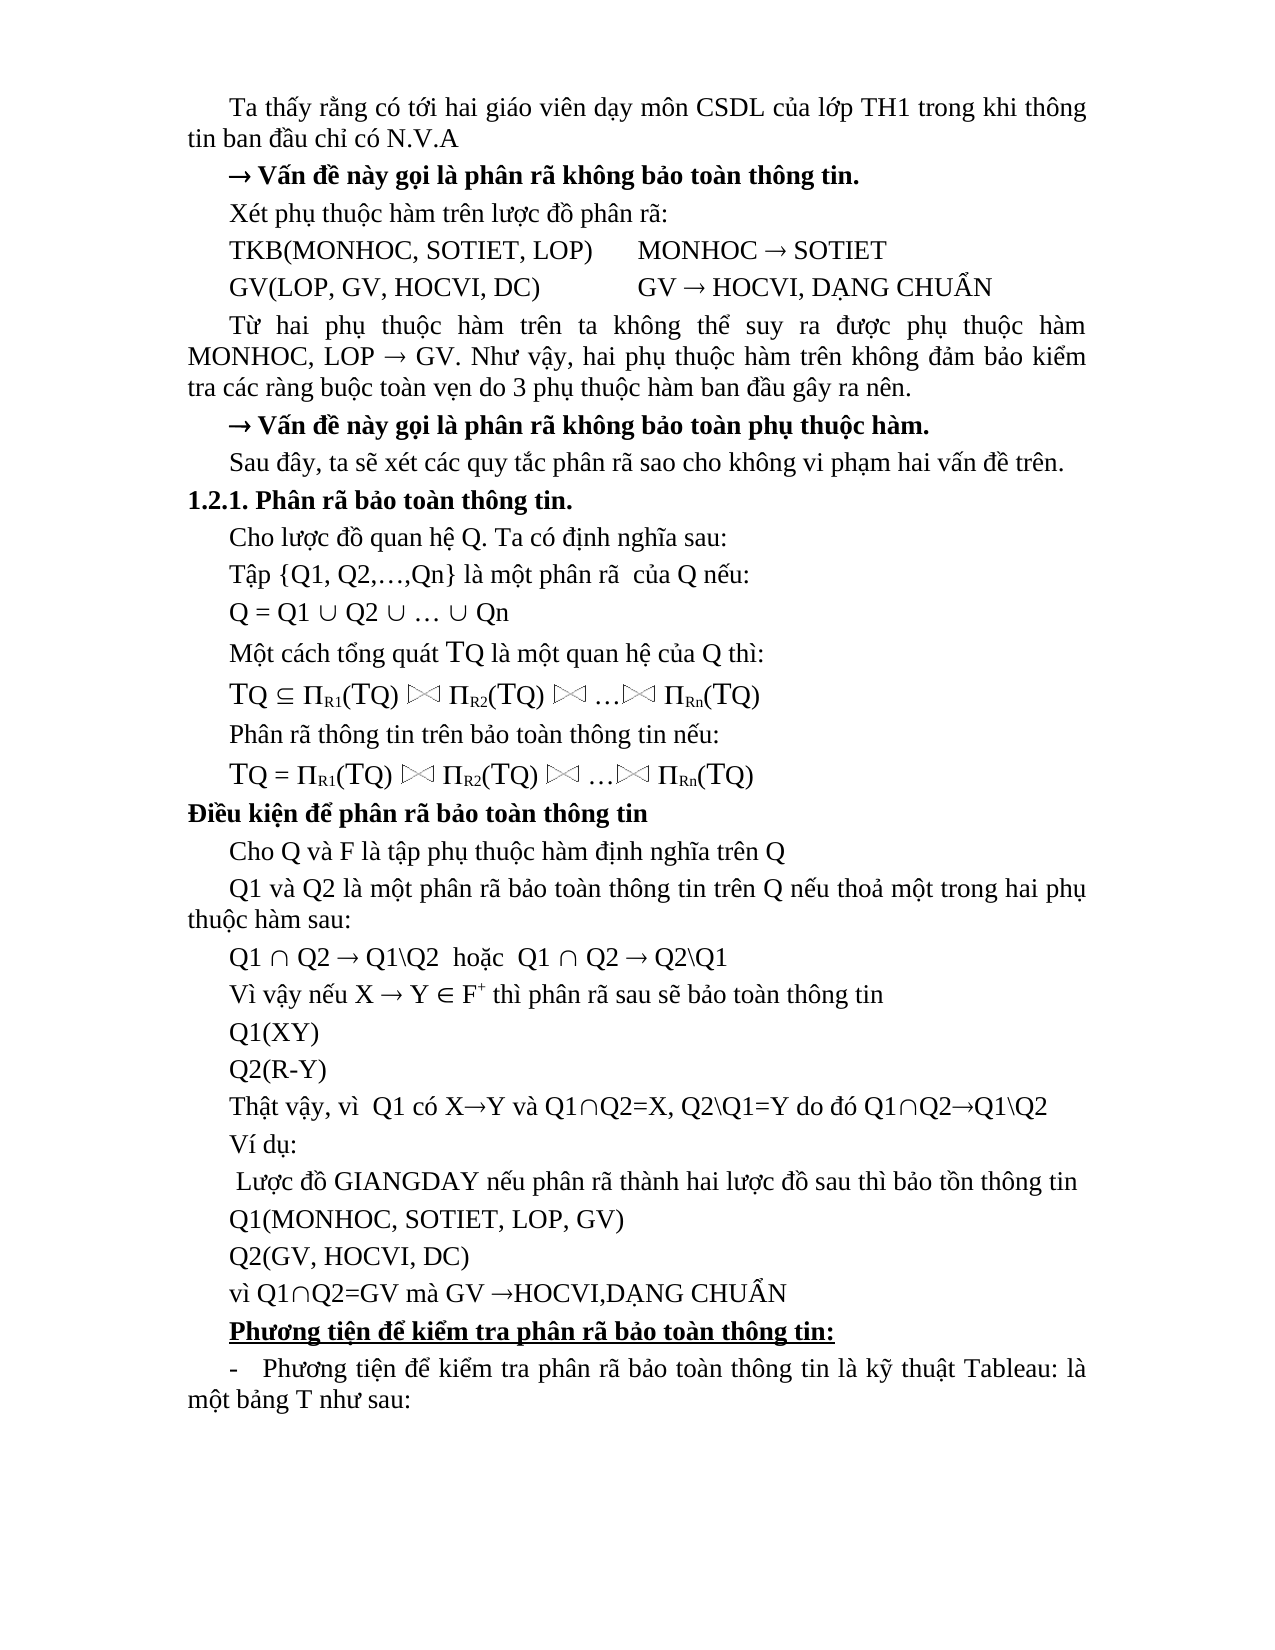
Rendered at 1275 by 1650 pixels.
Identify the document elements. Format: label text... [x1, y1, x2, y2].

picture [399, 762, 436, 785]
picture [545, 762, 581, 785]
text Thật vậy, vì Q1 có XY và Q1Q2=X, Q2\Q1=Y do đó Q1Q2Q1\Q2 [187, 1091, 1087, 1122]
list Phương tiện để kiểm tra phân rã bảo toàn thông tin là kỹ thuật Tableau: là một bảng T như sau: [187, 1352, 1087, 1415]
text TKB(MONHOC, SOTIET, LOP) MONHOC SOTIET [187, 234, 1087, 265]
text Lược đồ GIANGDAY nếu phân rã thành hai lược đồ sau thì bảo tồn thông tin [187, 1165, 1087, 1197]
text Q = Q1 Q2 … Qn [187, 596, 1087, 627]
text Ta thấy rằng có tới hai giáo viên dạy môn CSDL của lớp TH1 trong khi thông tin ban đầu chỉ có N.V.A [187, 91, 1087, 153]
text Xét phụ thuộc hàm trên lược đồ phân rã: [187, 197, 1087, 228]
text TQ R1(TQ) R2(TQ) … Rn(TQ) [187, 676, 1087, 712]
text Q1(XY) [187, 1016, 1087, 1047]
text Q1 Q2 Q1\Q2 hoặc Q1 Q2 Q2\Q1 [187, 941, 1087, 972]
text Vấn đề này gọi là phân rã không bảo toàn phụ thuộc hàm. [187, 409, 1087, 440]
text Q1(MONHOC, SOTIET, LOP, GV) [187, 1203, 1087, 1234]
text vì Q1Q2=GV mà GV HOCVI,DẠNG CHUẨN [187, 1278, 1087, 1309]
text Ví dụ: [187, 1128, 1087, 1159]
text Sau đây, ta sẽ xét các quy tắc phân rã sao cho không vi phạm hai vấn đề trên. [187, 446, 1087, 477]
text Phương tiện để kiểm tra phân rã bảo toàn thông tin: [187, 1315, 1087, 1346]
text Phân rã thông tin trên bảo toàn thông tin nếu: [187, 718, 1087, 749]
text Cho lược đồ quan hệ Q. Ta có định nghĩa sau: [187, 521, 1087, 552]
text Cho Q và F là tập phụ thuộc hàm định nghĩa trên Q [187, 835, 1087, 866]
text Q1 và Q2 là một phân rã bảo toàn thông tin trên Q nếu thoả một trong hai phụ thuộc hàm sau: [187, 872, 1087, 934]
text Q2(R-Y) [187, 1053, 1087, 1084]
text Điều kiện để phân rã bảo toàn thông tin [187, 797, 1087, 828]
text Vấn đề này gọi là phân rã không bảo toàn thông tin. [187, 159, 1087, 190]
text 1.2.1. Phân rã bảo toàn thông tin. [187, 484, 1087, 515]
picture [614, 762, 651, 785]
picture [621, 682, 657, 705]
text Vì vậy nếu X Y F+ thì phân rã sau sẽ bảo toàn thông tin [187, 978, 1087, 1009]
text GV(LOP, GV, HOCVI, DC) GV HOCVI, DẠNG CHUẨN [187, 272, 1087, 303]
picture [405, 682, 442, 705]
text Một cách tổng quát TQ là một quan hệ của Q thì: [187, 633, 1087, 669]
text Q2(GV, HOCVI, DC) [187, 1240, 1087, 1271]
text Tập {Q1, Q2,…,Qn} là một phân rã của Q nếu: [187, 558, 1087, 590]
picture [551, 682, 588, 705]
text TQ = R1(TQ) R2(TQ) … Rn(TQ) [187, 755, 1087, 791]
text Từ hai phụ thuộc hàm trên ta không thể suy ra được phụ thuộc hàm MONHOC, LOP GV. Như vậy, hai phụ thuộc hàm trên không đảm bảo kiểm tra các ràng buộc toàn vẹn do 3 phụ thuộc hàm ban đầu gây ra nên. [187, 309, 1087, 403]
